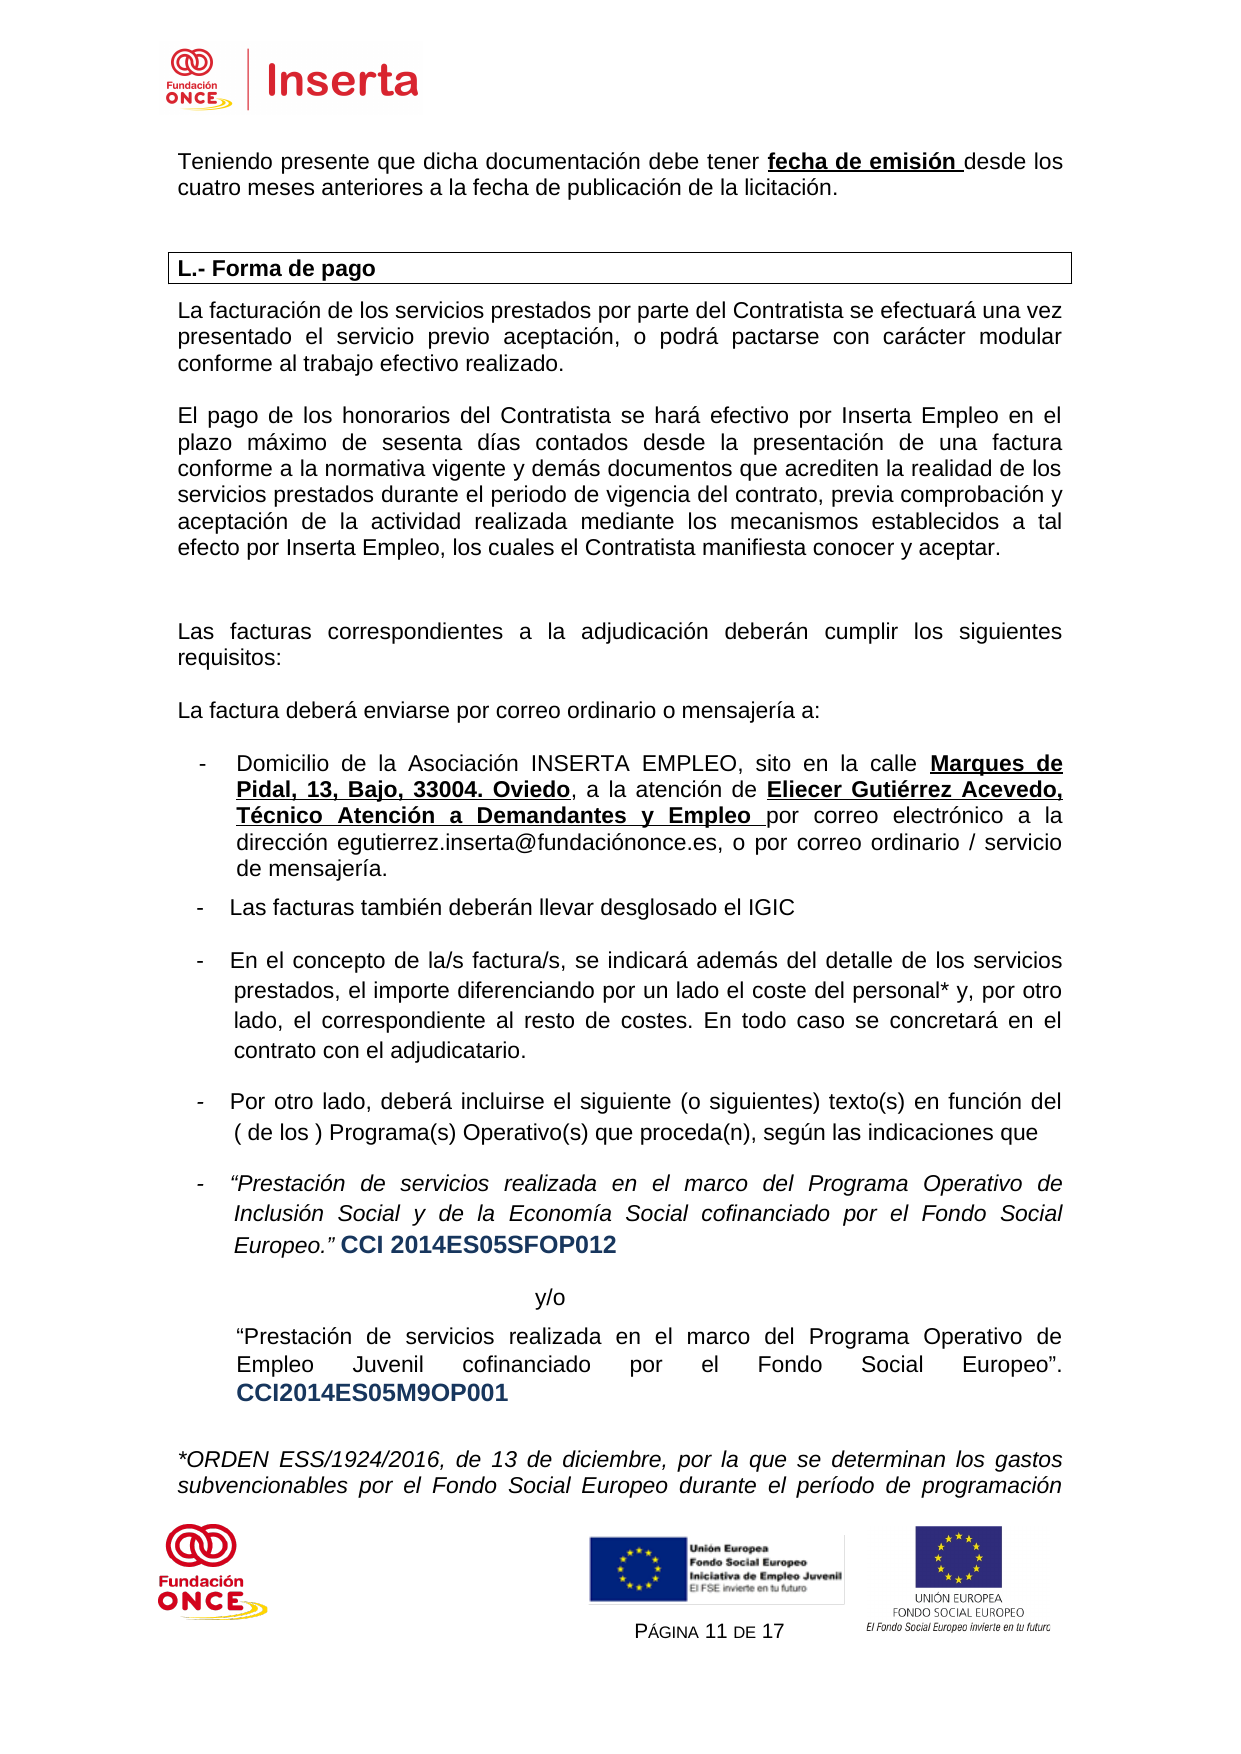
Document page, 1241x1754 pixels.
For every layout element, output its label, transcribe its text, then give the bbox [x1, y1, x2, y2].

text El pago de los honorarios del Contratista se hará efectivo por Inserta Empleo en el plazo máximo de sesenta días contados desde la presentación de una factura conforme a la normativa vigente y demás documentos que acrediten la realidad de los servicios prestados durante el periodo de vigencia del contrato, previa comprobación y aceptación de la actividad realizada mediante los mecanismos establecidos a tal efecto por Inserta Empleo, los cuales el Contratista manifiesta conocer y aceptar. [177, 402, 1063, 560]
text La facturación de los servicios prestados por parte del Contratista se efectuará una vez presentado el servicio previo aceptación, o podrá pactarse con carácter modular conforme al trabajo efectivo realizado. [177, 297, 1063, 376]
text “Prestación de servicios realizada en el marco del Programa Operativo de Empleo Juvenil cofinanciado por el Fondo Social Europeo”. CCI2014ES05M9OP001 [236, 1323, 1063, 1407]
picture [159, 41, 423, 115]
text La factura deberá enviarse por correo ordinario o mensajería a: [177, 697, 1063, 723]
text Teniendo presente que dicha documentación debe tener fecha de emisión desde los cuatro meses anteriores a la fecha de publicación de la licitación. [177, 148, 1063, 200]
list “Prestación de servicios realizada en el marco del Programa Operativo de Inclusión Social y de la Economía Social cofinanciado por el Fondo Social Europeo.” CCI 2014ES05SFOP012 [196, 1169, 1063, 1259]
picture [588, 1535, 846, 1606]
text Las facturas correspondientes a la adjudicación deberán cumplir los siguientes requisitos: [177, 618, 1063, 671]
text - Las facturas también deberán llevar desglosado el IGIC [177, 894, 1063, 920]
list Por otro lado, deberá incluirse el siguiente (o siguientes) texto(s) en función del ( de los ) Programa(s) Operativo(s) que proceda(n), según las indicaciones que [196, 1088, 1063, 1145]
text L.- Forma de pago [169, 253, 1071, 283]
list En el concepto de la/s factura/s, se indicará además del detalle de los servicios prestados, el importe diferenciando por un lado el coste del personal* y, por otro lado, el correspondiente al resto de costes. En todo caso se concretará en el contrato con el adjudicatario. [196, 947, 1063, 1063]
text y/o [236, 1284, 1063, 1311]
picture [157, 1524, 268, 1620]
picture [866, 1526, 1051, 1633]
list Domicilio de la Asociación INSERTA EMPLEO, sito en la calle Marques de Pidal, 13, Bajo, 33004. Oviedo, a la atención de Eliecer Gutiérrez Acevedo, Técnico Atención a Demandantes y Empleo por correo electrónico a la dirección egutierrez.inserta@fundaciónonce.es, o por correo ordinario / servicio de mensajería. [199, 749, 1063, 881]
